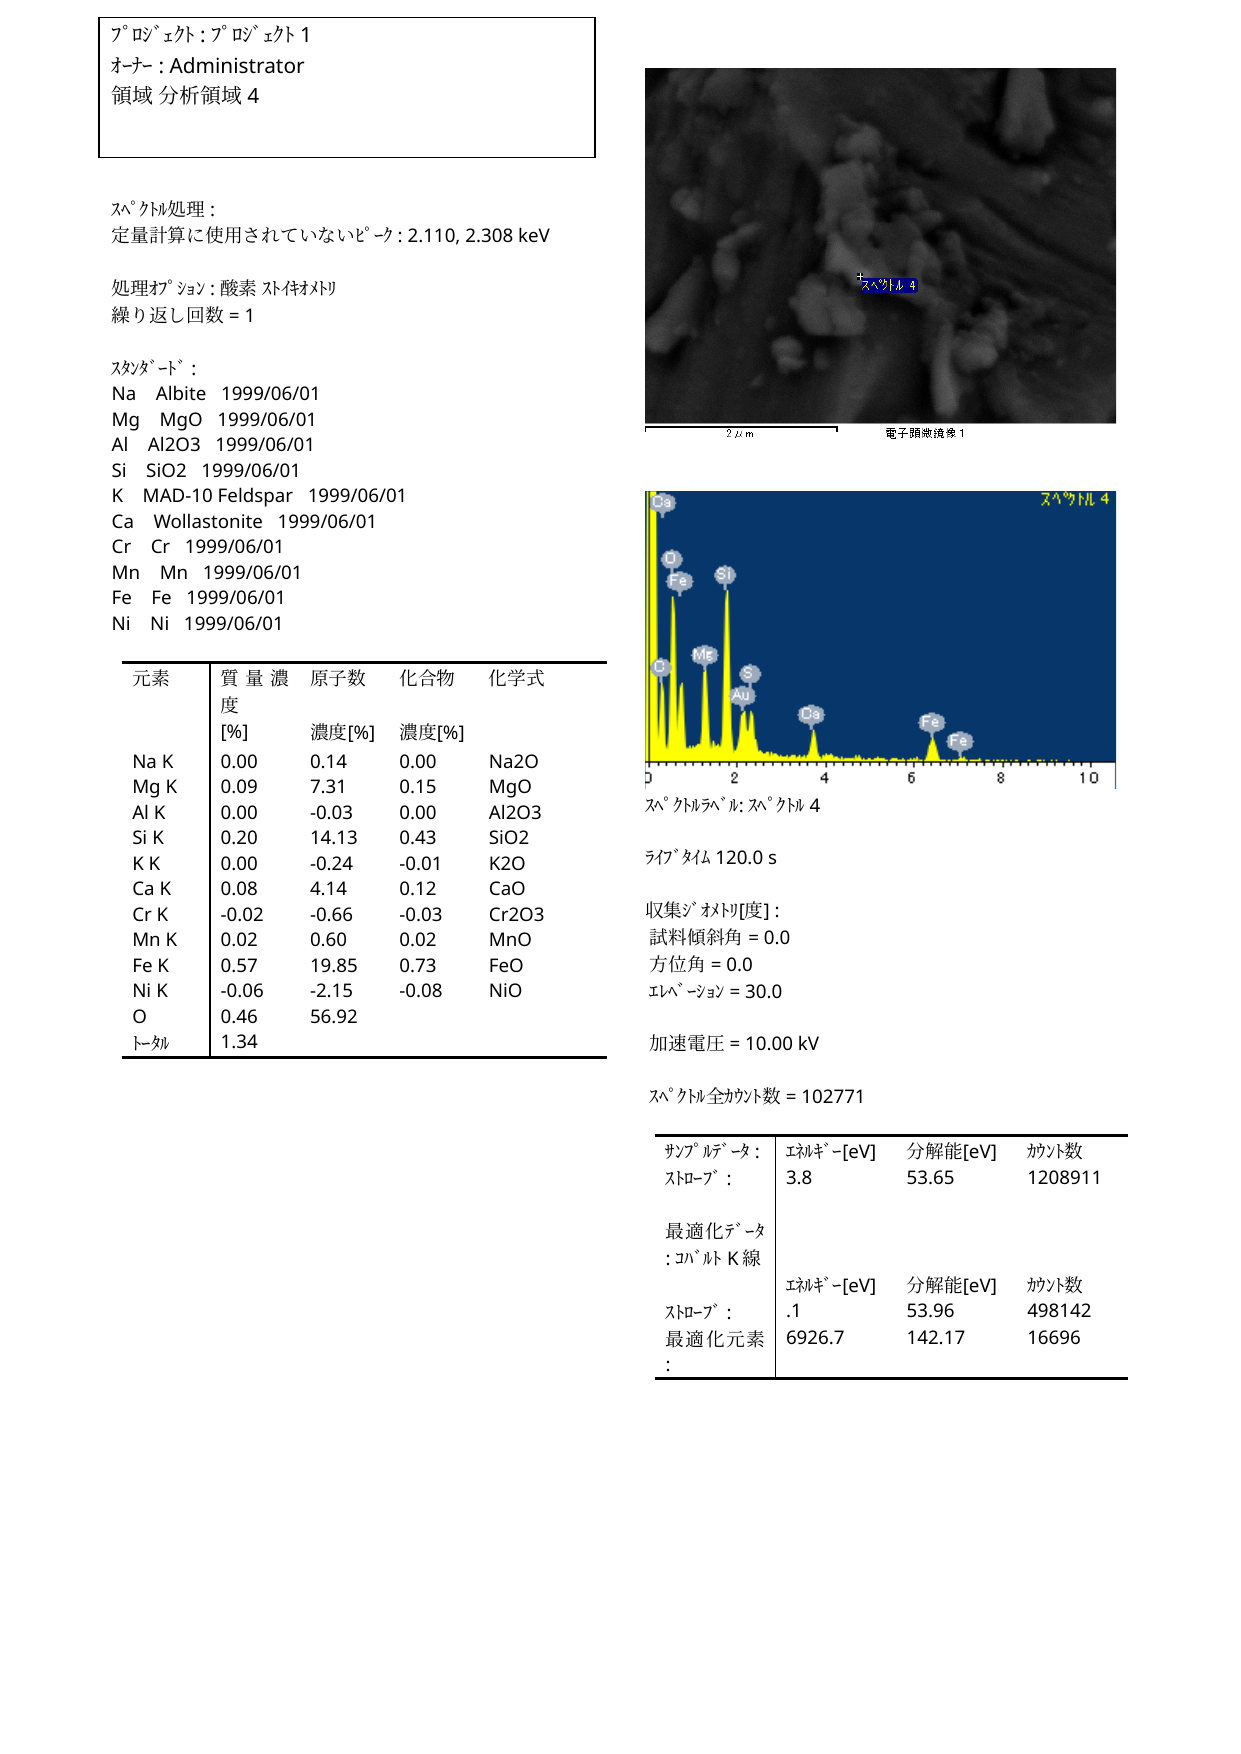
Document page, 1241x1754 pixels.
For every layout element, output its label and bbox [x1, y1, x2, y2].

picture [645, 491, 1117, 789]
picture [645, 35, 1117, 474]
